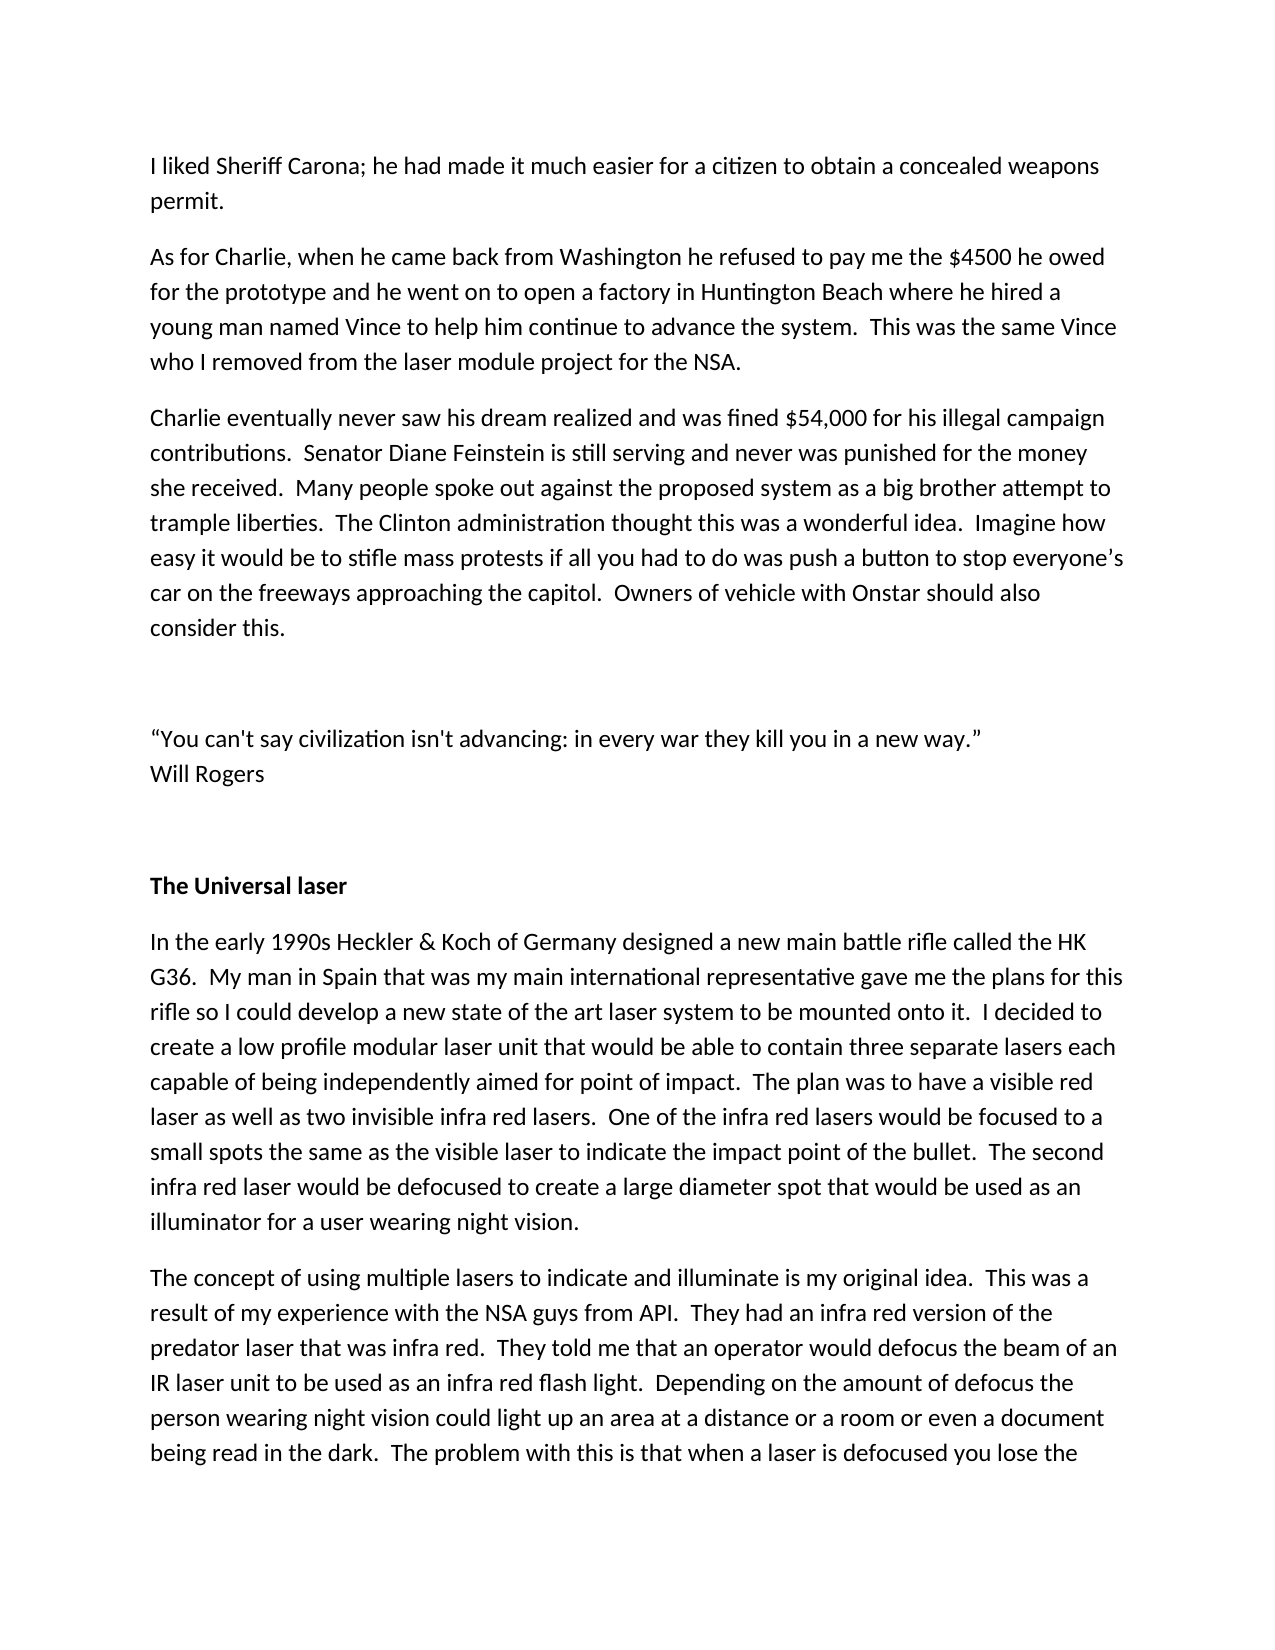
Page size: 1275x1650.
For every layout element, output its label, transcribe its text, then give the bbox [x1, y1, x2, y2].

text The Universal laser [150, 870, 1125, 901]
text “You can't say civilization isn't advancing: in every war they kill you in a new way.” Will Rogers [150, 723, 1125, 789]
text As for Charlie, when he came back from Washington he refused to pay me the $4500 he owed for the prototype and he went on to open a factory in Huntington Beach where he hired a young man named Vince to help him continue to advance the system. This was the same Vince who I removed from the laser module project for the NSA. [150, 241, 1125, 376]
text In the early 1990s Heckler & Koch of Germany designed a new main battle rifle called the HK G36. My man in Spain that was my main international representative gave me the plans for this rifle so I could develop a new state of the art laser system to be mounted onto it. I decided to create a low profile modular laser unit that would be able to contain three separate lasers each capable of being independently aimed for point of impact. The plan was to have a visible red laser as well as two invisible infra red lasers. One of the infra red lasers would be focused to a small spots the same as the visible laser to indicate the impact point of the bullet. The second infra red laser would be defocused to create a large diameter spot that would be used as an illuminator for a user wearing night vision. [150, 926, 1125, 1236]
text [150, 150, 1125, 216]
text Charlie eventually never saw his dream realized and was fined $54,000 for his illegal campaign contributions. Senator Diane Feinstein is still serving and never was punished for the money she received. Many people spoke out against the proposed system as a big brother attempt to trample liberties. The Clinton administration thought this was a wonderful idea. Imagine how easy it would be to stifle mass protests if all you had to do was push a button to stop everyone’s car on the freeways approaching the capitol. Owners of vehicle with Onstar should also consider this. [150, 402, 1125, 642]
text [150, 1262, 1125, 1467]
